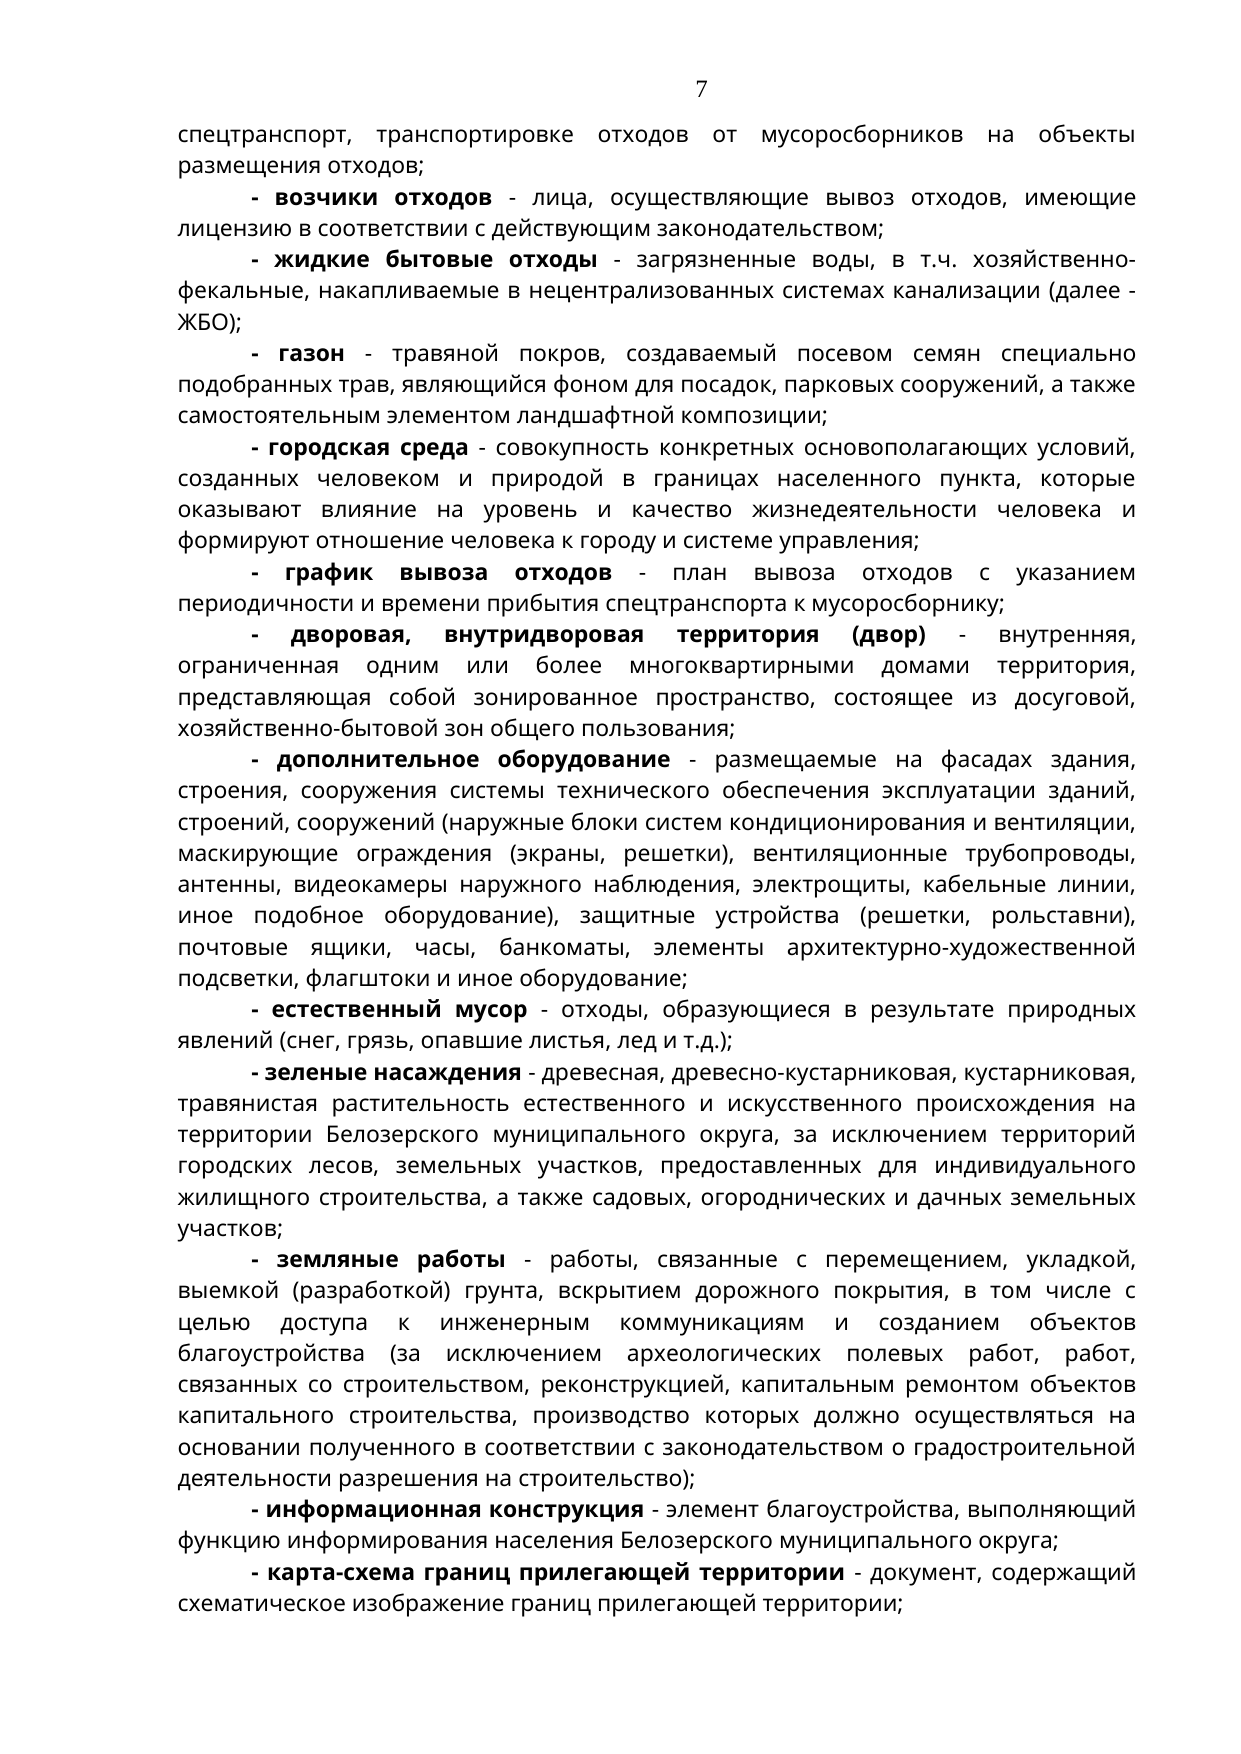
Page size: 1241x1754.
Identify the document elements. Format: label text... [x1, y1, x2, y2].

text - дворовая, внутридворовая территория (двор) - внутренняя, ограниченная одним или более многоквартирными домами территория, представляющая собой зонированное пространство, состоящее из досуговой, хозяйственно-бытовой зон общего пользования; [177, 618, 1137, 743]
text - земляные работы - работы, связанные с перемещением, укладкой, выемкой (разработкой) грунта, вскрытием дорожного покрытия, в том числе с целью доступа к инженерным коммуникациям и созданием объектов благоустройства (за исключением археологических полевых работ, работ, связанных со строительством, реконструкцией, капитальным ремонтом объектов капитального строительства, производство которых должно осуществляться на основании полученного в соответствии с законодательством о градостроительной деятельности разрешения на строительство); [177, 1243, 1137, 1493]
text - городская среда - совокупность конкретных основополагающих условий, созданных человеком и природой в границах населенного пункта, которые оказывают влияние на уровень и качество жизнедеятельности человека и формируют отношение человека к городу и системе управления; [177, 431, 1137, 556]
text - график вывоза отходов - план вывоза отходов с указанием периодичности и времени прибытия спецтранспорта к мусоросборнику; [177, 556, 1137, 618]
text - зеленые насаждения - древесная, древесно-кустарниковая, кустарниковая, травянистая растительность естественного и искусственного происхождения на территории Белозерского муниципального округа, за исключением территорий городских лесов, земельных участков, предоставленных для индивидуального жилищного строительства, а также садовых, огороднических и дачных земельных участков; [177, 1056, 1137, 1243]
text - дополнительное оборудование - размещаемые на фасадах здания, строения, сооружения системы технического обеспечения эксплуатации зданий, строений, сооружений (наружные блоки систем кондиционирования и вентиляции, маскирующие ограждения (экраны, решетки), вентиляционные трубопроводы, антенны, видеокамеры наружного наблюдения, электрощиты, кабельные линии, иное подобное оборудование), защитные устройства (решетки, рольставни), почтовые ящики, часы, банкоматы, элементы архитектурно-художественной подсветки, флагштоки и иное оборудование; [177, 743, 1137, 993]
text - карта-схема границ прилегающей территории - документ, содержащий схематическое изображение границ прилегающей территории; [177, 1556, 1137, 1618]
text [177, 118, 1137, 181]
text - возчики отходов - лица, осуществляющие вывоз отходов, имеющие лицензию в соответствии с действующим законодательством; [177, 181, 1137, 243]
text - жидкие бытовые отходы - загрязненные воды, в т.ч. хозяйственно-фекальные, накапливаемые в нецентрализованных системах канализации (далее - ЖБО); [177, 243, 1137, 337]
text - естественный мусор - отходы, образующиеся в результате природных явлений (снег, грязь, опавшие листья, лед и т.д.); [177, 993, 1137, 1056]
text - информационная конструкция - элемент благоустройства, выполняющий функцию информирования населения Белозерского муниципального округа; [177, 1493, 1137, 1556]
text - газон - травяной покров, создаваемый посевом семян специально подобранных трав, являющийся фоном для посадок, парковых сооружений, а также самостоятельным элементом ландшафтной композиции; [177, 337, 1137, 431]
